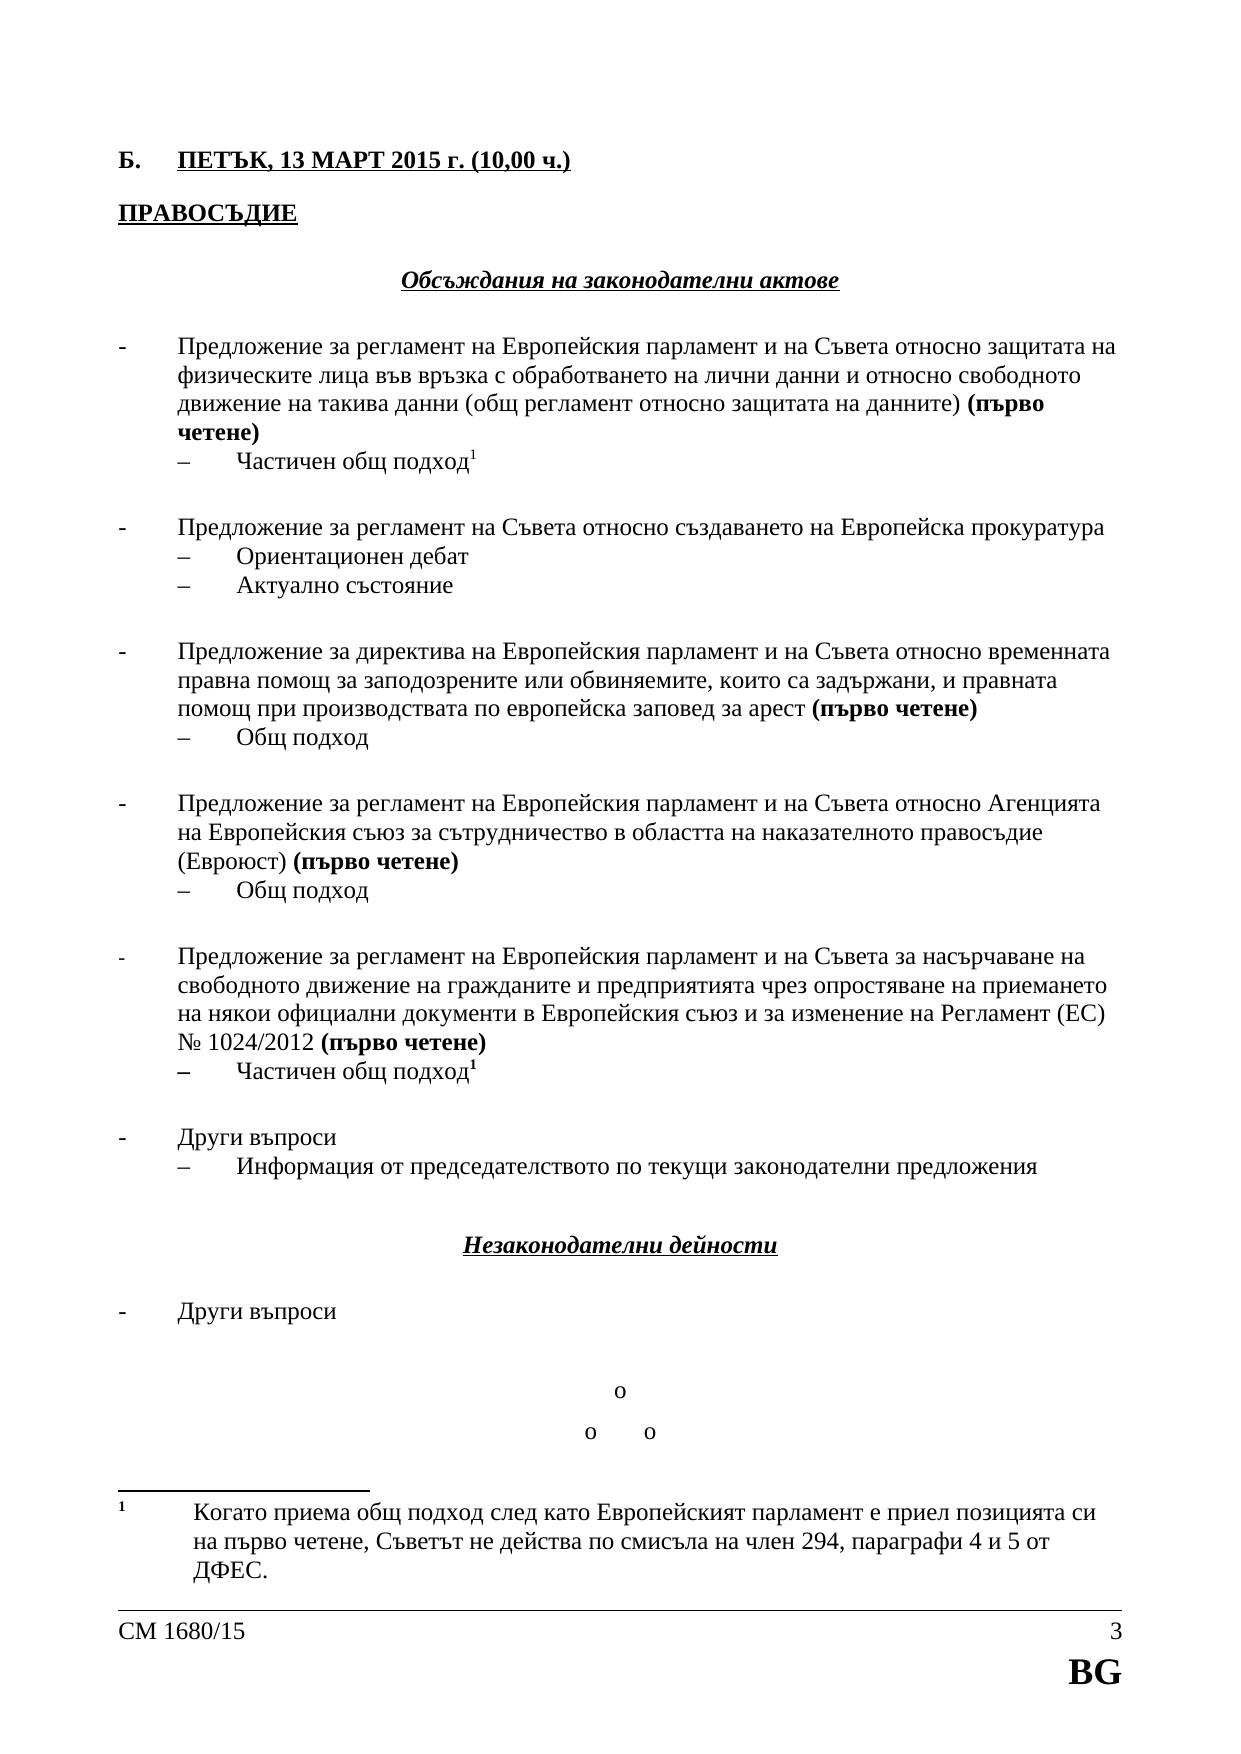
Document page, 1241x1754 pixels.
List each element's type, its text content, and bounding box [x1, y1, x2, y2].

text ПРАВОСЪДИЕ [118, 198, 1122, 227]
title Незаконодателни дейности [118, 1230, 1122, 1258]
text Б. ПЕТЪК, 13 МАРТ 2015 г. (10,00 ч.) [118, 145, 1122, 173]
title Обсъждания на законодателни актове [118, 265, 1122, 293]
text - Предложение за регламент на Европейския парламент и на Съвета за насърчаване на свободното движение на гражданите и предприятията чрез опростяване на приемането на някои официални документи в Европейския съюз и за изменение на Регламент (ЕС) № 1024/2012 (първо четене) [118, 941, 1122, 1056]
text Общ подход [177, 722, 1122, 751]
text Ориентационен дебат [177, 541, 1122, 570]
text Частичен общ подход [177, 446, 1122, 475]
text - Предложение за директива на Европейския парламент и на Съвета относно временната правна помощ за заподозрените или обвиняемите, които са задържани, и правната помощ при производствата по европейска заповед за арест (първо четене) [118, 636, 1122, 722]
text Актуално състояние [177, 570, 1122, 598]
text Информация от председателството по текущи законодателни предложения [177, 1151, 1122, 1180]
text - Други въпроси [118, 1296, 1122, 1325]
text - Предложение за регламент на Европейския парламент и на Съвета относно защитата на физическите лица във връзка с обработването на лични данни и относно свободното движение на такива данни (общ регламент относно защитата на данните) (първо четене) [118, 331, 1122, 446]
text o [118, 1375, 1122, 1403]
text o o [118, 1416, 1122, 1445]
text Общ подход [177, 875, 1122, 903]
text Частичен общ подход1 [177, 1056, 1122, 1085]
text - Предложение за регламент на Европейския парламент и на Съвета относно Агенцията на Европейския съюз за сътрудничество в областта на наказателното правосъдие (Евроюст) (първо четене) [118, 788, 1122, 875]
text - Предложение за регламент на Съвета относно създаването на Европейска прокуратура [118, 512, 1122, 541]
text - Други въпроси [118, 1122, 1122, 1151]
